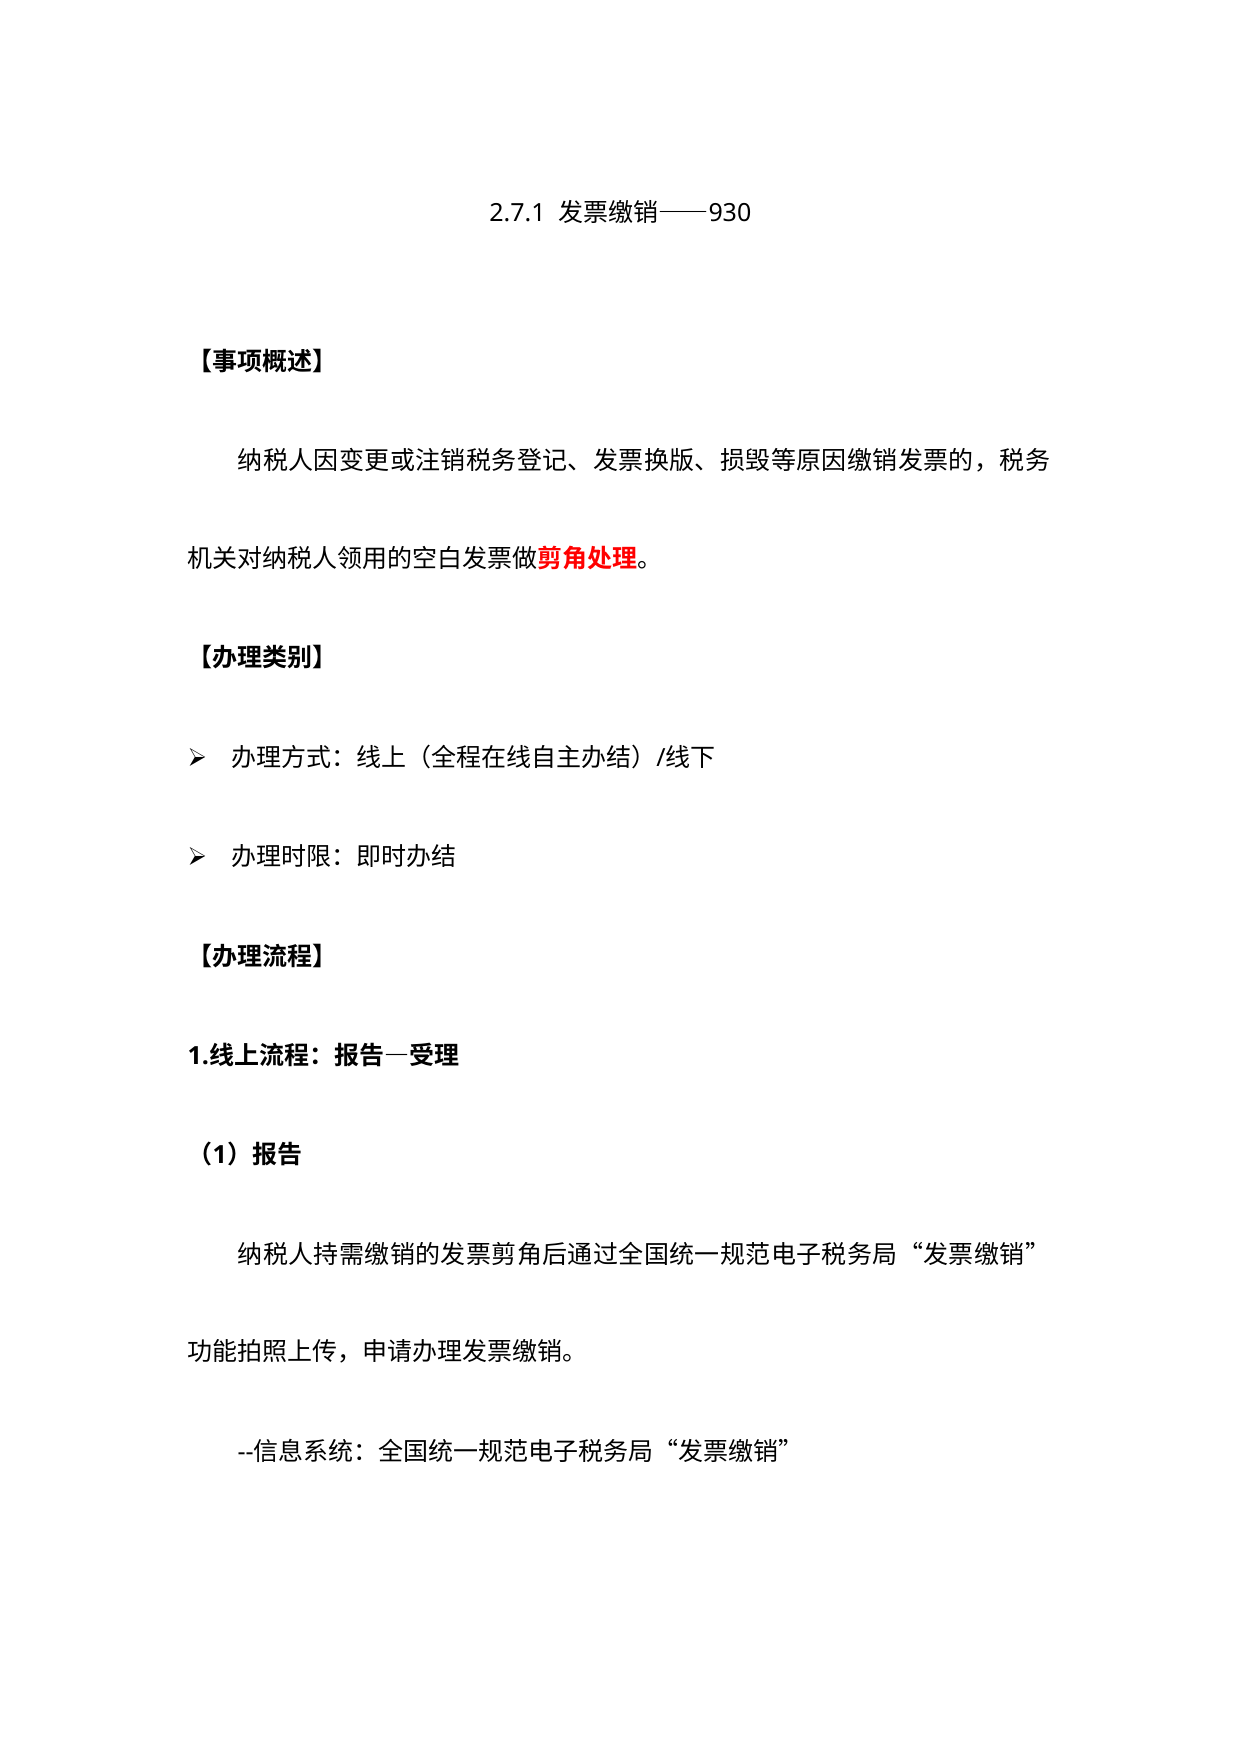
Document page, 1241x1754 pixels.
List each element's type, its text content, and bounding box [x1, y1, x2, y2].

subtitle （1）报告 [187, 1121, 1053, 1186]
list 办理时限：即时办结 [187, 822, 1053, 887]
text 纳税人持需缴销的发票剪角后通过全国统一规范电子税务局“发票缴销”功能拍照上传，申请办理发票缴销。 [187, 1220, 1053, 1382]
text 纳税人因变更或注销税务登记、发票换版、损毁等原因缴销发票的，税务机关对纳税人领用的空白发票做剪角处理。 [187, 426, 1053, 589]
text --信息系统：全国统一规范电子税务局“发票缴销” [187, 1417, 1053, 1482]
subtitle 【事项概述】 [187, 327, 1053, 392]
subtitle 【办理类别】 [187, 623, 1053, 688]
subtitle 【办理流程】 [187, 922, 1053, 987]
subtitle 1.线上流程：报告—受理 [187, 1021, 1053, 1086]
text 2.7.1 发票缴销——930 [187, 178, 1053, 243]
list 办理方式：线上（全程在线自主办结）/线下 [187, 723, 1053, 788]
